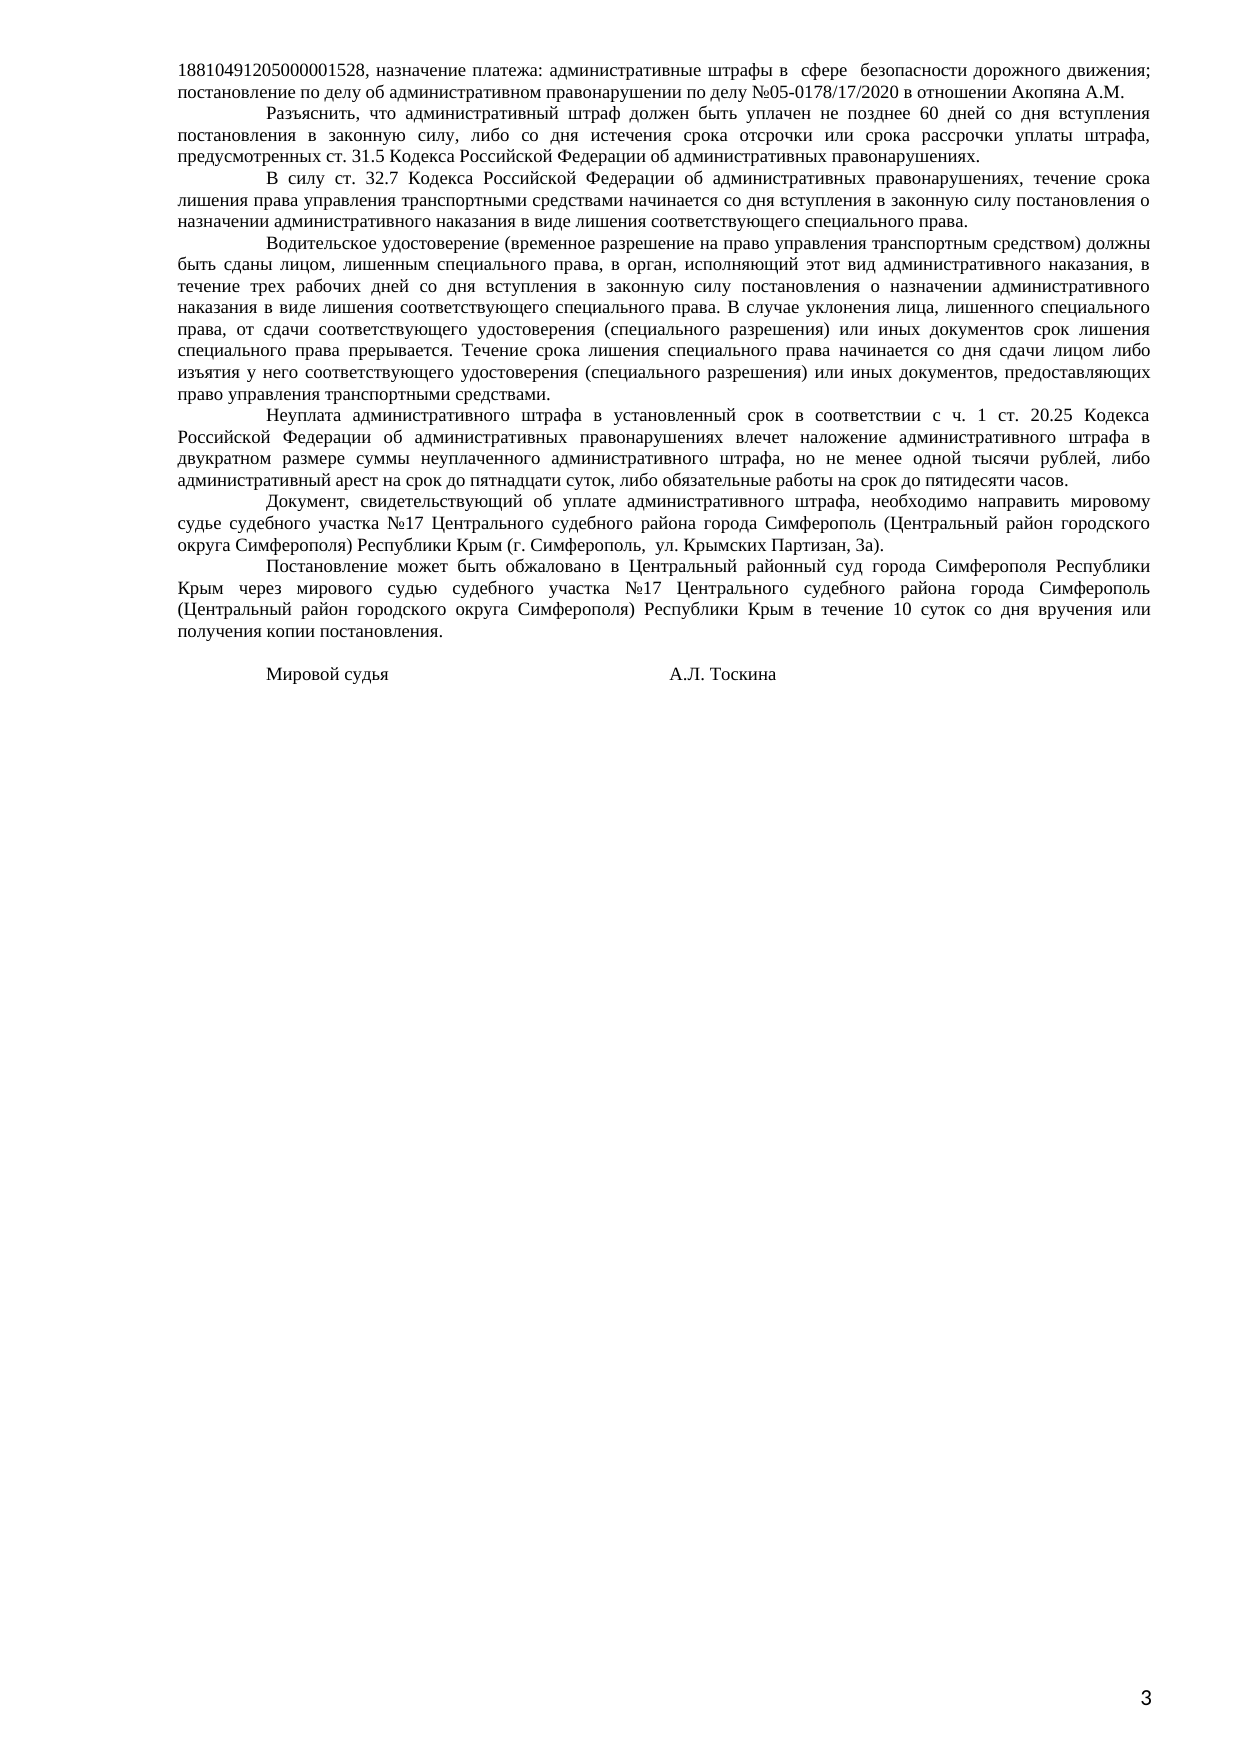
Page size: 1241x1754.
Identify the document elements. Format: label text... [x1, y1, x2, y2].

text Водительское удостоверение (временное разрешение на право управления транспортным средством) должны быть сданы лицом, лишенным специального права, в орган, исполняющий этот вид административного наказания, в течение трех рабочих дней со дня вступления в законную силу постановления о назначении административного наказания в виде лишения соответствующего специального права. В случае уклонения лица, лишенного специального права, от сдачи соответствующего удостоверения (специального разрешения) или иных документов срок лишения специального права прерывается. Течение срока лишения специального права начинается со дня сдачи лицом либо изъятия у него соответствующего удостоверения (специального разрешения) или иных документов, предоставляющих право управления транспортными средствами. [177, 232, 1152, 404]
text Мировой судья А.Л. Тоскина [177, 663, 1152, 684]
text Документ, свидетельствующий об уплате административного штрафа, необходимо направить мировому судье судебного участка №17 Центрального судебного района города Симферополь (Центральный район городского округа Симферополя) Республики Крым (г. Симферополь, ул. Крымских Партизан, 3а). [177, 490, 1152, 555]
text В силу ст. 32.7 Кодекса Российской Федерации об административных правонарушениях, течение срока лишения права управления транспортными средствами начинается со дня вступления в законную силу постановления о назначении административного наказания в виде лишения соответствующего специального права. [177, 167, 1152, 232]
text Неуплата административного штрафа в установленный срок в соответствии с ч. 1 ст. 20.25 Кодекса Российской Федерации об административных правонарушениях влечет наложение административного штрафа в двукратном размере суммы неуплаченного административного штрафа, но не менее одной тысячи рублей, либо административный арест на срок до пятнадцати суток, либо обязательные работы на срок до пятидесяти часов. [177, 404, 1152, 490]
text Разъяснить, что административный штраф должен быть уплачен не позднее 60 дней со дня вступления постановления в законную силу, либо со дня истечения срока отсрочки или срока рассрочки уплаты штрафа, предусмотренных ст. 31.5 Кодекса Российской Федерации об административных правонарушениях. [177, 102, 1152, 167]
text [177, 59, 1152, 102]
text Постановление может быть обжаловано в Центральный районный суд города Симферополя Республики Крым через мирового судью судебного участка №17 Центрального судебного района города Симферополь (Центральный район городского округа Симферополя) Республики Крым в течение 10 суток со дня вручения или получения копии постановления. [177, 555, 1152, 641]
